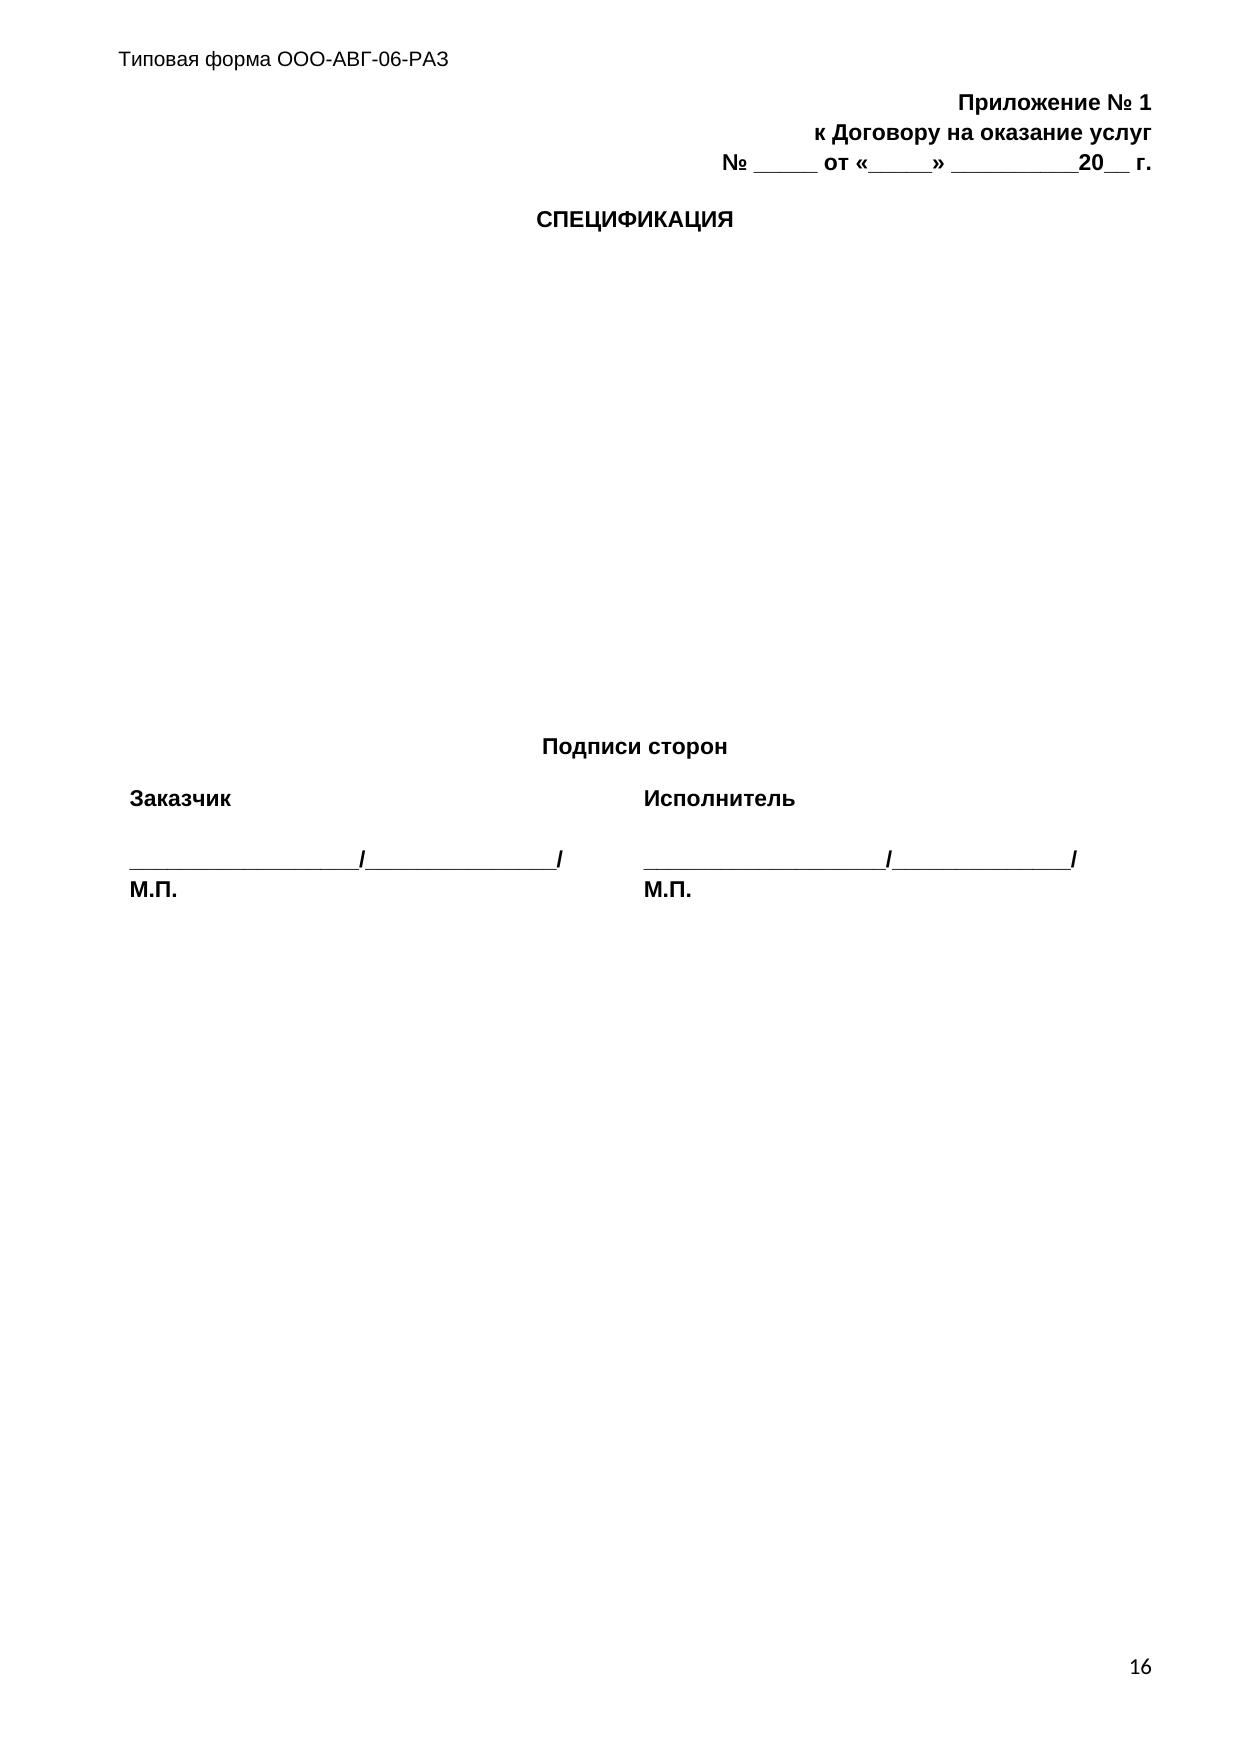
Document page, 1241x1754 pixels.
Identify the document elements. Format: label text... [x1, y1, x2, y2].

table_header Исполнитель ___________________/______________/ М.П. [632, 785, 1146, 906]
text Подписи сторон [118, 733, 1152, 759]
table_header Заказчик __________________/_______________/ М.П. [118, 785, 632, 906]
text к Договору на оказание услуг [103, 119, 1152, 145]
text Приложение № 1 [118, 89, 1152, 115]
text СПЕЦИФИКАЦИЯ [118, 206, 1152, 232]
text № _____ от «_____» __________20__ г. [103, 149, 1152, 175]
